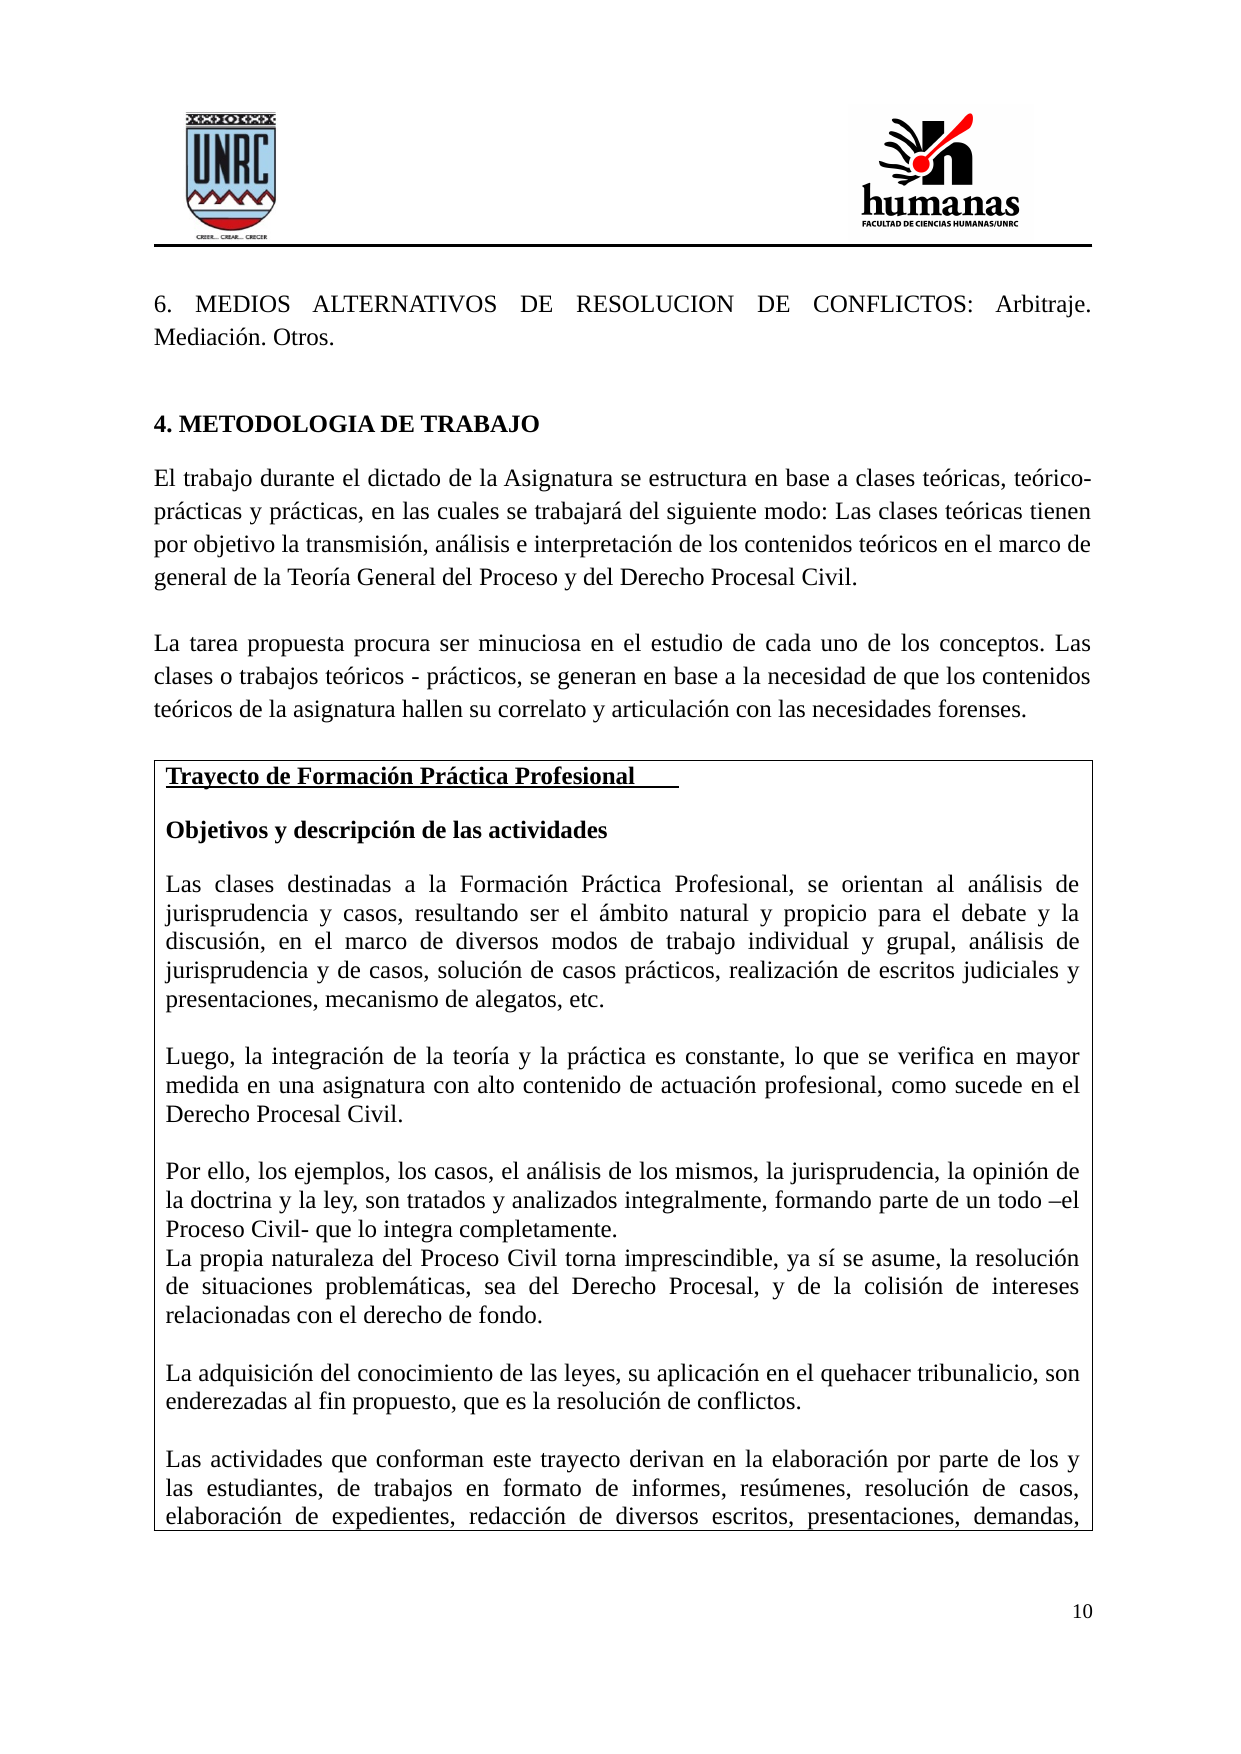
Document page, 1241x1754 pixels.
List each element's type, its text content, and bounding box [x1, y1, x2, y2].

text 6. MEDIOS ALTERNATIVOS DE RESOLUCION DE CONFLICTOS: Arbitraje. Mediación. Otros. [153, 289, 1092, 351]
text 4. METODOLOGIA DE TRABAJO [153, 409, 1092, 438]
picture [183, 110, 278, 242]
text La tarea propuesta procura ser minuciosa en el estudio de cada uno de los conceptos. Las clases o trabajos teóricos - prácticos, se generan en base a la necesidad de que los contenidos teóricos de la asignatura hallen su correlato y articulación con las necesidades forenses. [153, 628, 1092, 723]
text El trabajo durante el dictado de la Asignatura se estructura en base a clases teóricas, teórico-prácticas y prácticas, en las cuales se trabajará del siguiente modo: Las clases teóricas tienen por objetivo la transmisión, análisis e interpretación de los contenidos teóricos en el marco de general de la Teoría General del Proceso y del Derecho Procesal Civil. [153, 463, 1092, 591]
picture [847, 104, 1034, 242]
